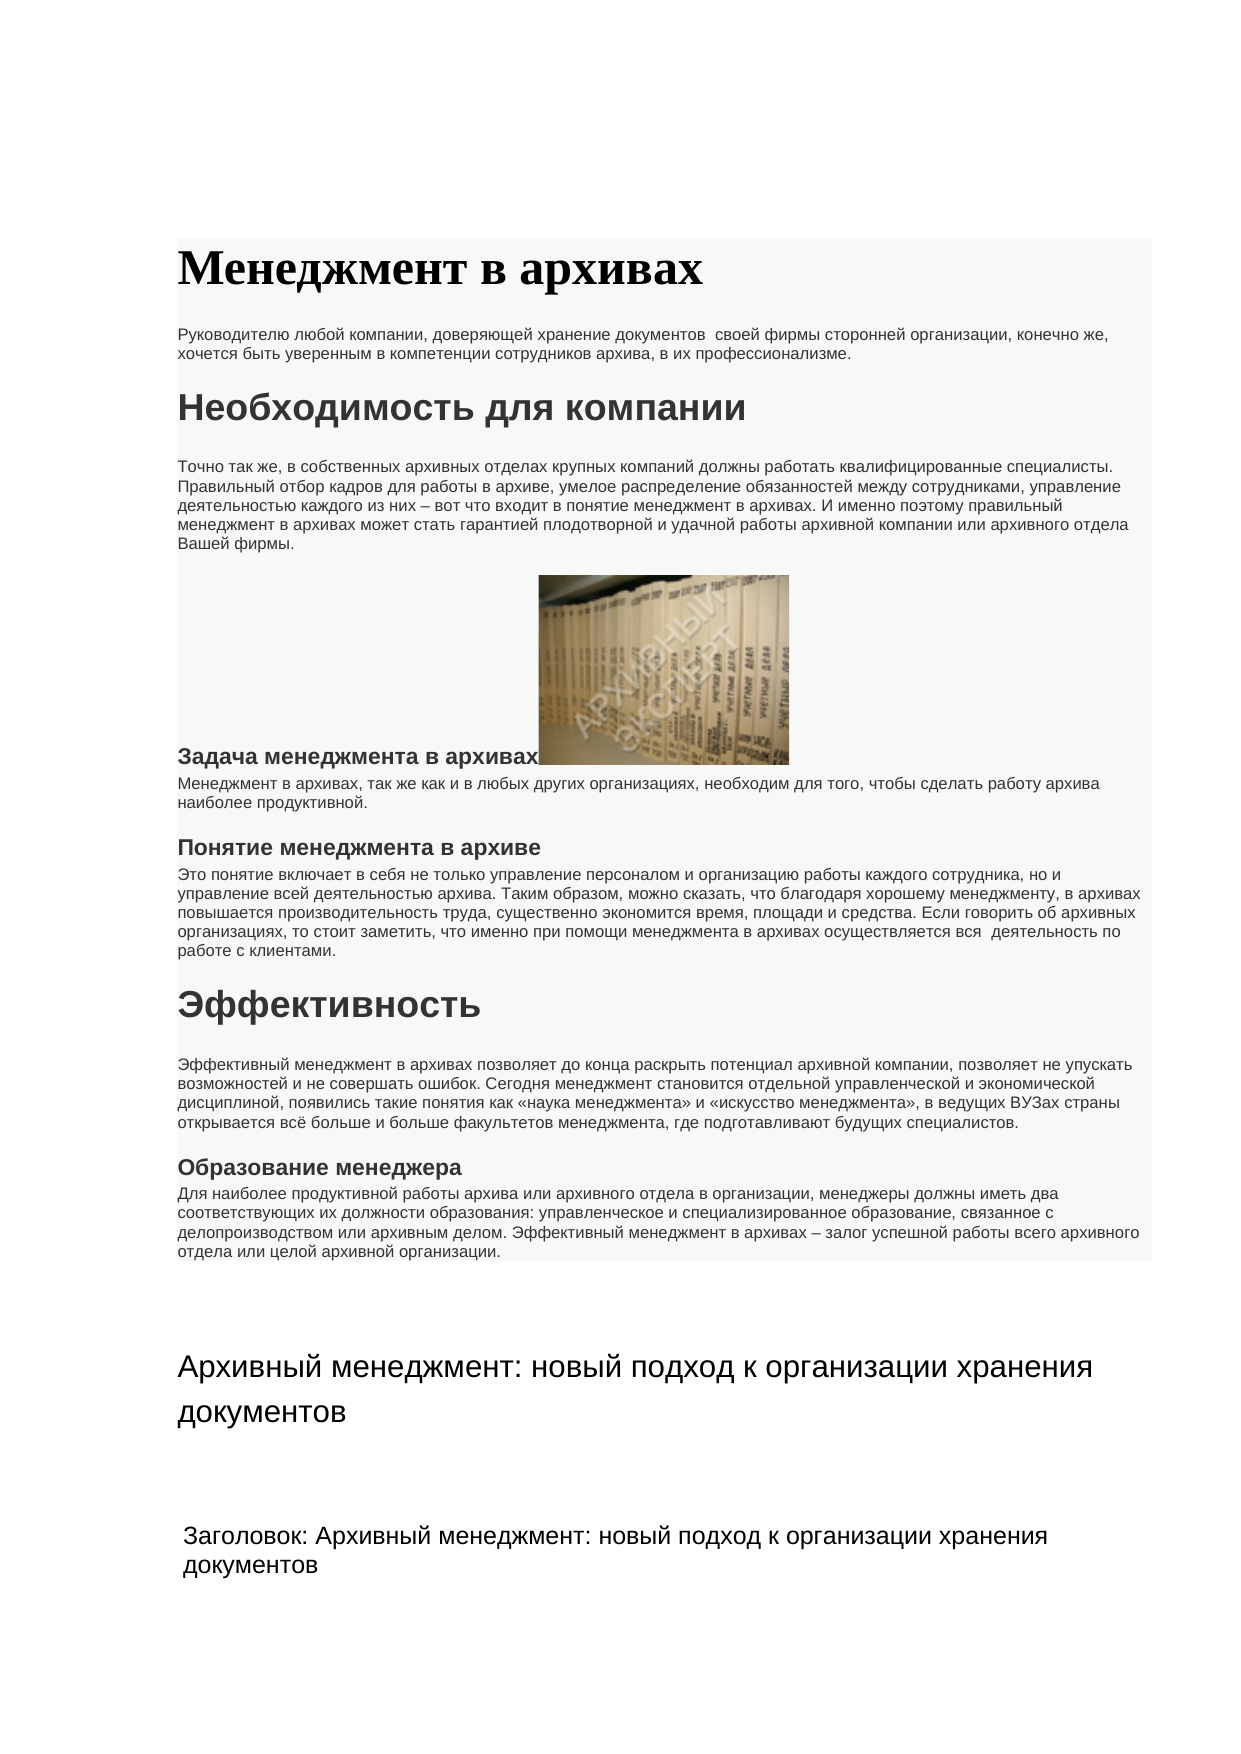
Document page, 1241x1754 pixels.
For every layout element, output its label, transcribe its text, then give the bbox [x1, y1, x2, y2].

text Менеджмент в архивах, так же как и в любых других организациях, необходим для того, чтобы сделать работу архива наиболее продуктивной. [177, 773, 1152, 812]
text Руководителю любой компании, доверяющей хранение документов своей фирмы сторонней организации, конечно же, хочется быть уверенным в компетенции сотрудников архива, в их профессионализме. [177, 324, 1152, 363]
subtitle Менеджмент в архивах [177, 238, 1152, 295]
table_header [177, 1458, 1152, 1613]
subtitle Образование менеджера [177, 1154, 1152, 1180]
text Эффективный менеджмент в архивах позволяет до конца раскрыть потенциал архивной компании, позволяет не упускать возможностей и не совершать ошибок. Сегодня менеджмент становится отдельной управленческой и экономической дисциплиной, появились такие понятия как «наука менеджмента» и «искусство менеджмента», в ведущих ВУЗах страны открывается всё больше и больше факультетов менеджмента, где подготавливают будущих специалистов. [177, 1055, 1152, 1132]
subtitle Эффективность [177, 983, 1152, 1026]
subtitle Необходимость для компании [177, 385, 1152, 428]
picture [538, 575, 790, 765]
text Точно так же, в собственных архивных отделах крупных компаний должны работать квалифицированные специалисты. Правильный отбор кадров для работы в архиве, умелое распределение обязанностей между сотрудниками, управление деятельностью каждого из них – вот что входит в понятие менеджмент в архивах. И именно поэтому правильный менеджмент в архивах может стать гарантией плодотворной и удачной работы архивной компании или архивного отдела Вашей фирмы. [177, 457, 1152, 553]
text Это понятие включает в себя не только управление персоналом и организацию работы каждого сотрудника, но и управление всей деятельностью архива. Таким образом, можно сказать, что благодаря хорошему менеджменту, в архивах повышается производительность труда, существенно экономится время, площади и средства. Если говорить об архивных организациях, то стоит заметить, что именно при помощи менеджмента в архивах осуществляется вся деятельность по работе с клиентами. [177, 864, 1152, 960]
text Для наиболее продуктивной работы архива или архивного отдела в организации, менеджеры должны иметь два соответствующих их должности образования: управленческое и специализированное образование, связанное с делопроизводством или архивным делом. Эффективный менеджмент в архивах – залог успешной работы всего архивного отдела или целой архивной организации. [177, 1184, 1152, 1261]
text Архивный менеджмент: новый подход к организации хранения документов [177, 1339, 1152, 1429]
subtitle Понятие менеджмента в архиве [177, 834, 1152, 861]
